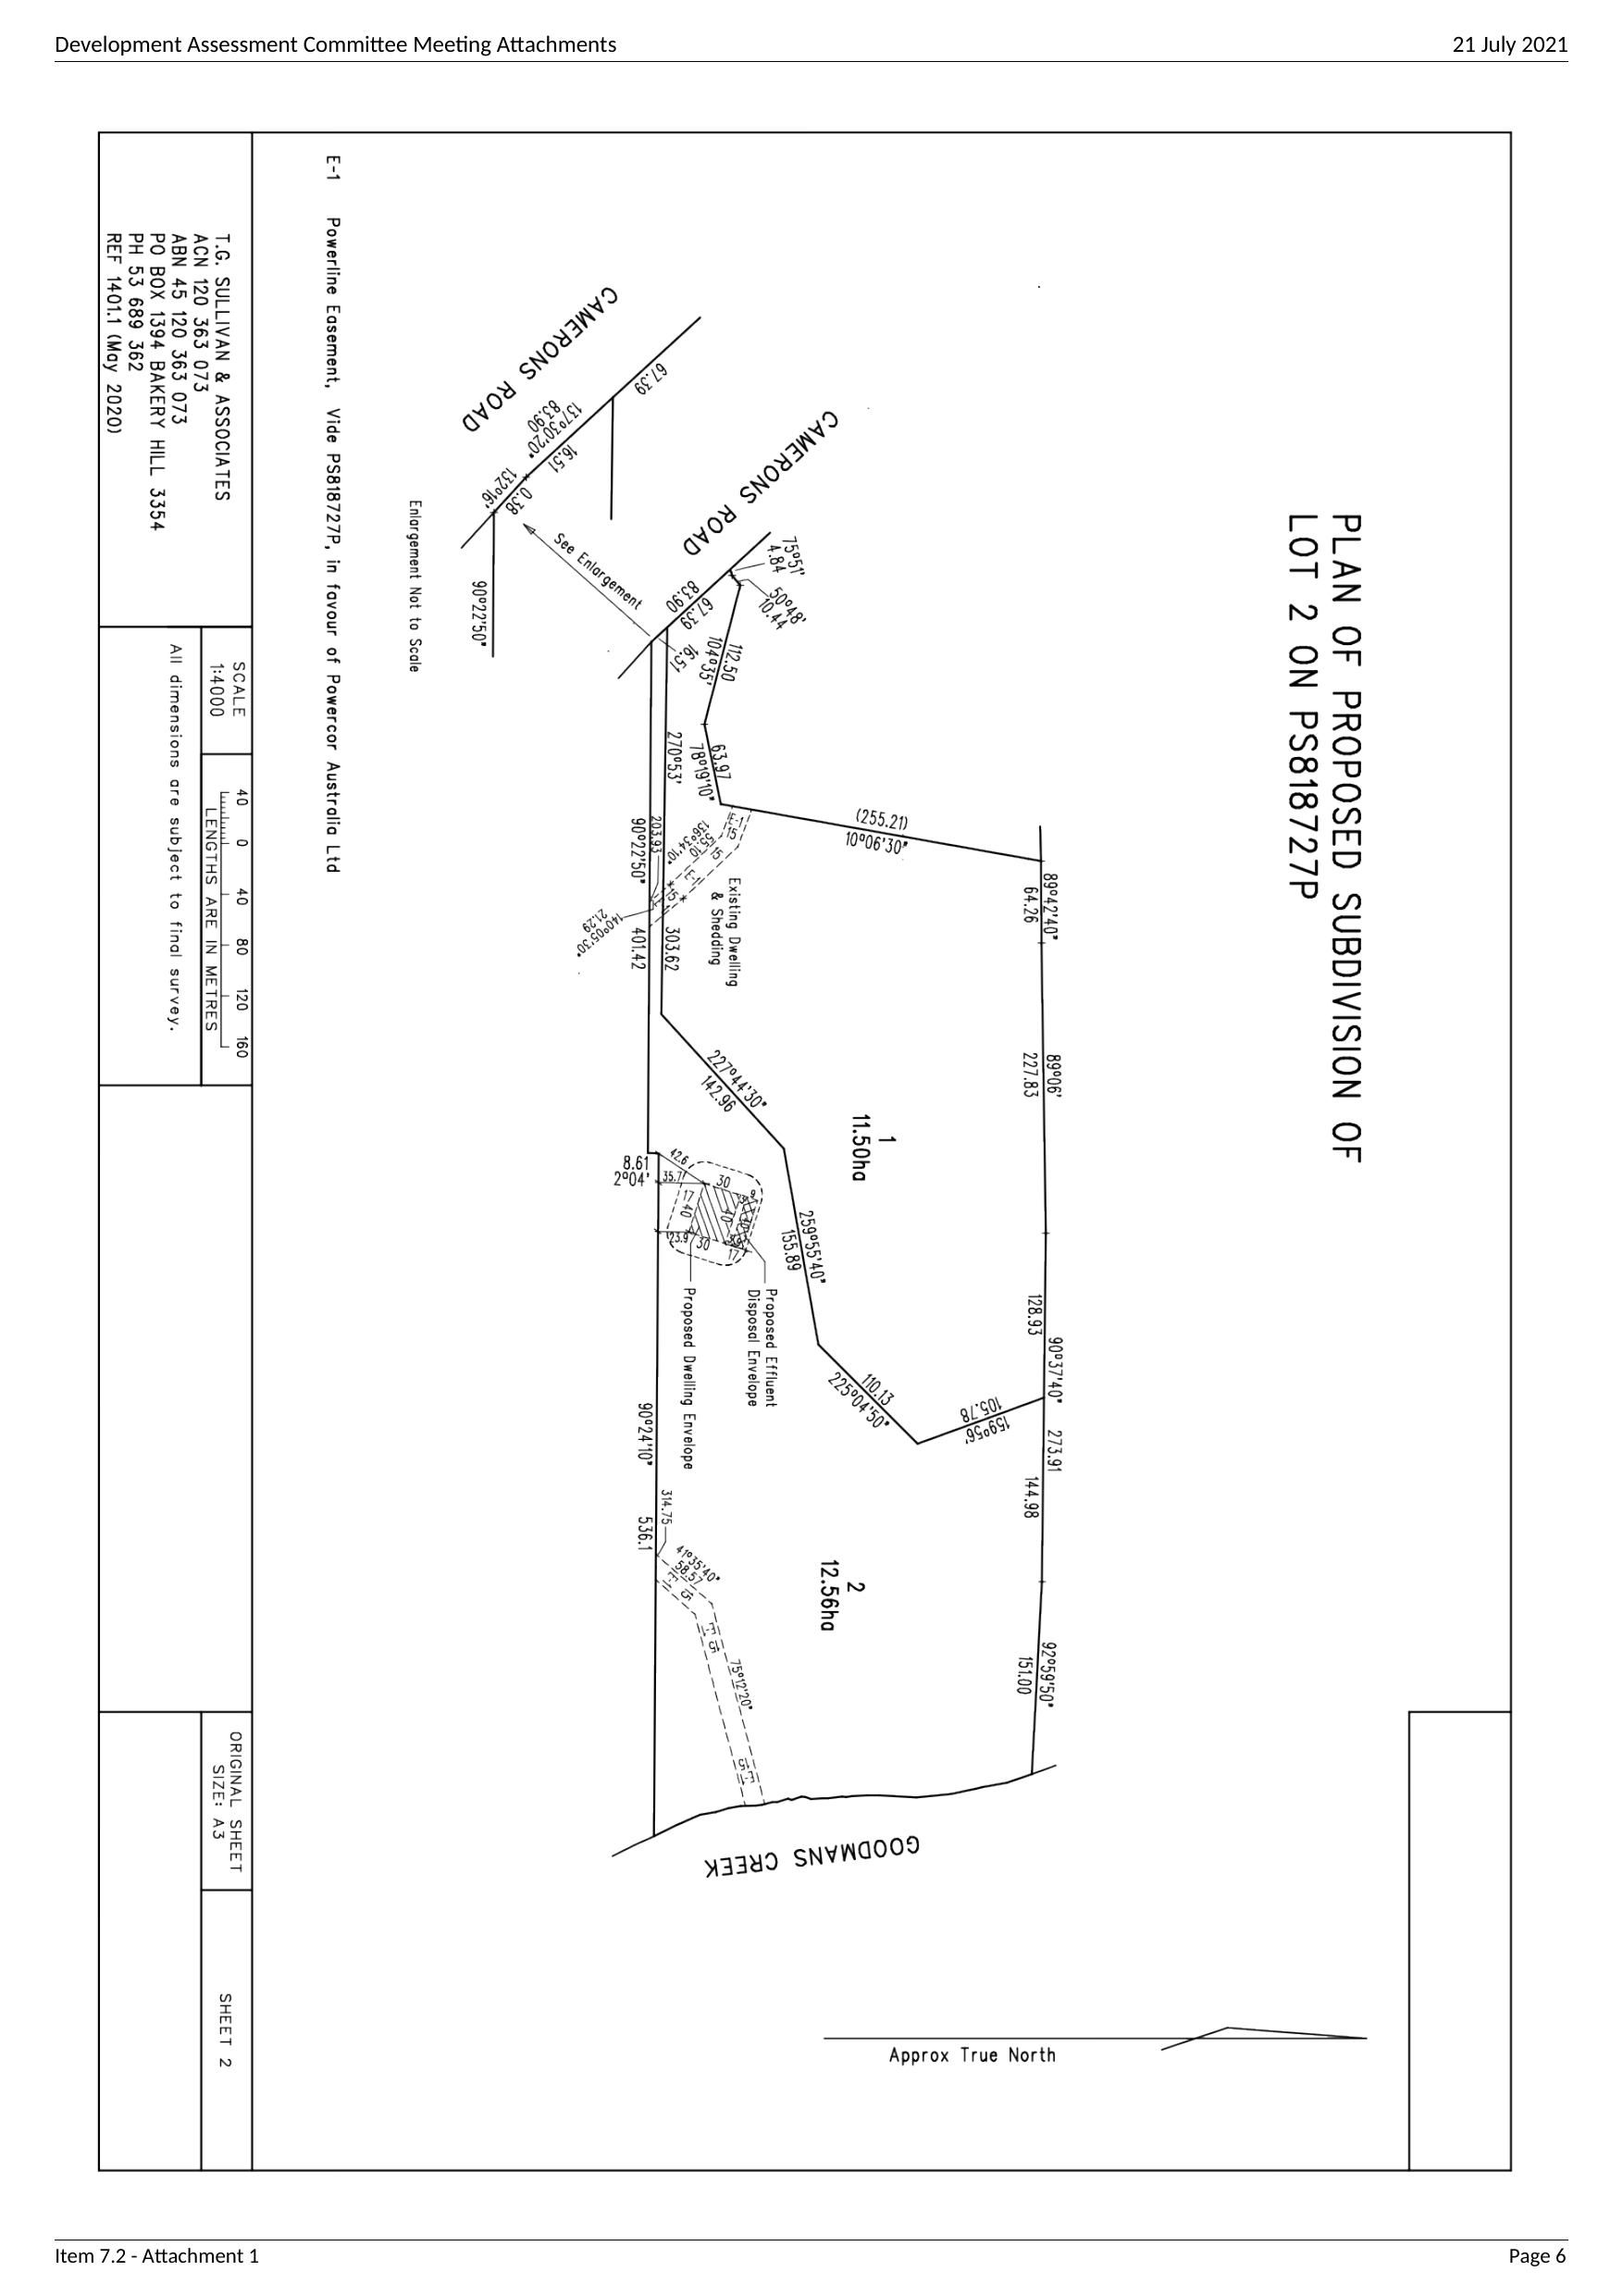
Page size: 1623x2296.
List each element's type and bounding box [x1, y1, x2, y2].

picture [73, 104, 1550, 2206]
